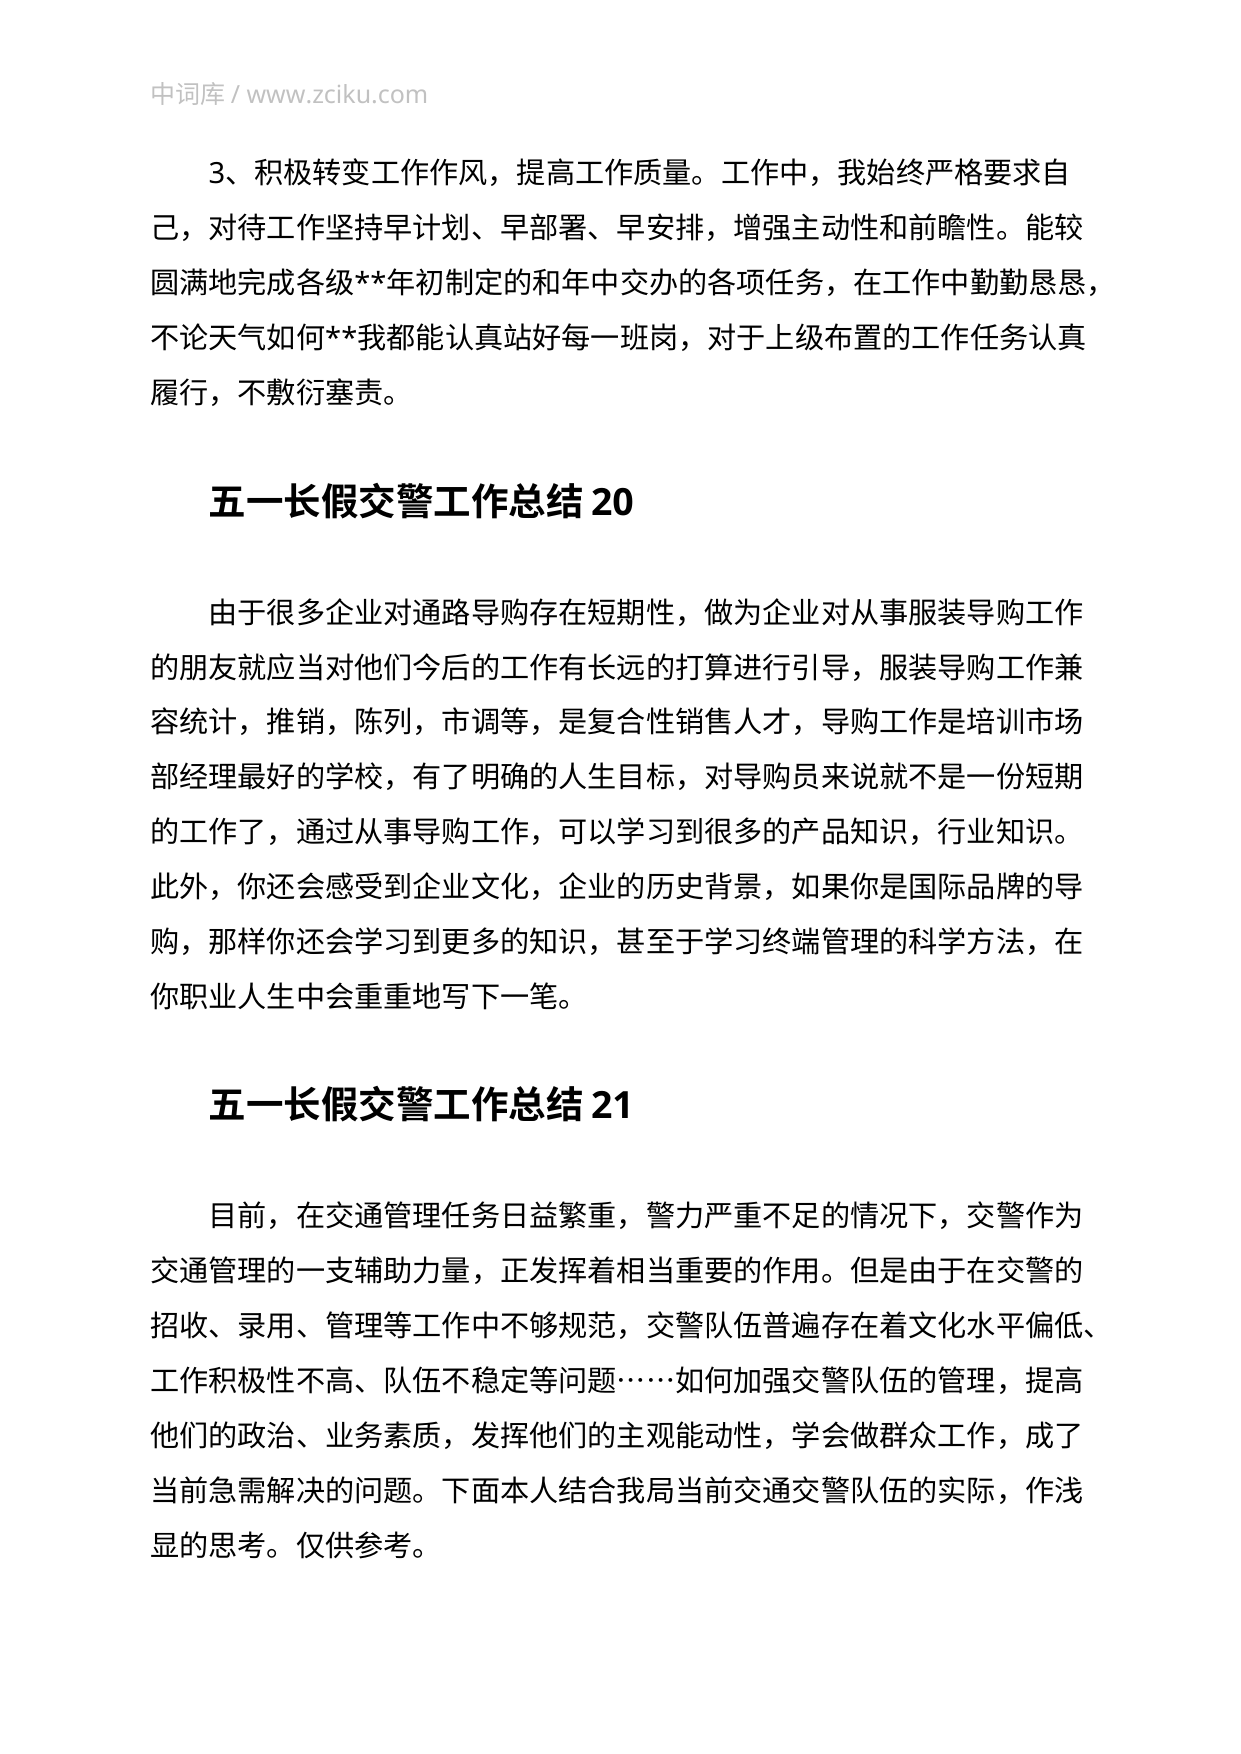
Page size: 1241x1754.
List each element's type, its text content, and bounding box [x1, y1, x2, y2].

text 五一长假交警工作总结21 [150, 1075, 1090, 1130]
text 目前，在交通管理任务日益繁重，警力严重不足的情况下，交警作为交通管理的一支辅助力量，正发挥着相当重要的作用。但是由于在交警的招收、录用、管理等工作中不够规范，交警队伍普遍存在着文化水平偏低、工作积极性不高、队伍不稳定等问题……如何加强交警队伍的管理，提高他们的政治、业务素质，发挥他们的主观能动性，学会做群众工作，成了当前急需解决的问题。下面本人结合我局当前交通交警队伍的实际，作浅显的思考。仅供参考。 [150, 1193, 1090, 1564]
text 由于很多企业对通路导购存在短期性，做为企业对从事服装导购工作的朋友就应当对他们今后的工作有长远的打算进行引导，服装导购工作兼容统计，推销，陈列，市调等，是复合性销售人才，导购工作是培训市场部经理最好的学校，有了明确的人生目标，对导购员来说就不是一份短期的工作了，通过从事导购工作，可以学习到很多的产品知识，行业知识。此外，你还会感受到企业文化，企业的历史背景，如果你是国际品牌的导购，那样你还会学习到更多的知识，甚至于学习终端管理的科学方法，在你职业人生中会重重地写下一笔。 [150, 589, 1090, 1016]
text 3、积极转变工作作风，提高工作质量。工作中，我始终严格要求自己，对待工作坚持早计划、早部署、早安排，增强主动性和前瞻性。能较圆满地完成各级**年初制定的和年中交办的各项任务，在工作中勤勤恳恳，不论天气如何**我都能认真站好每一班岗，对于上级布置的工作任务认真履行，不敷衍塞责。 [150, 150, 1090, 412]
text 五一长假交警工作总结20 [150, 472, 1090, 526]
